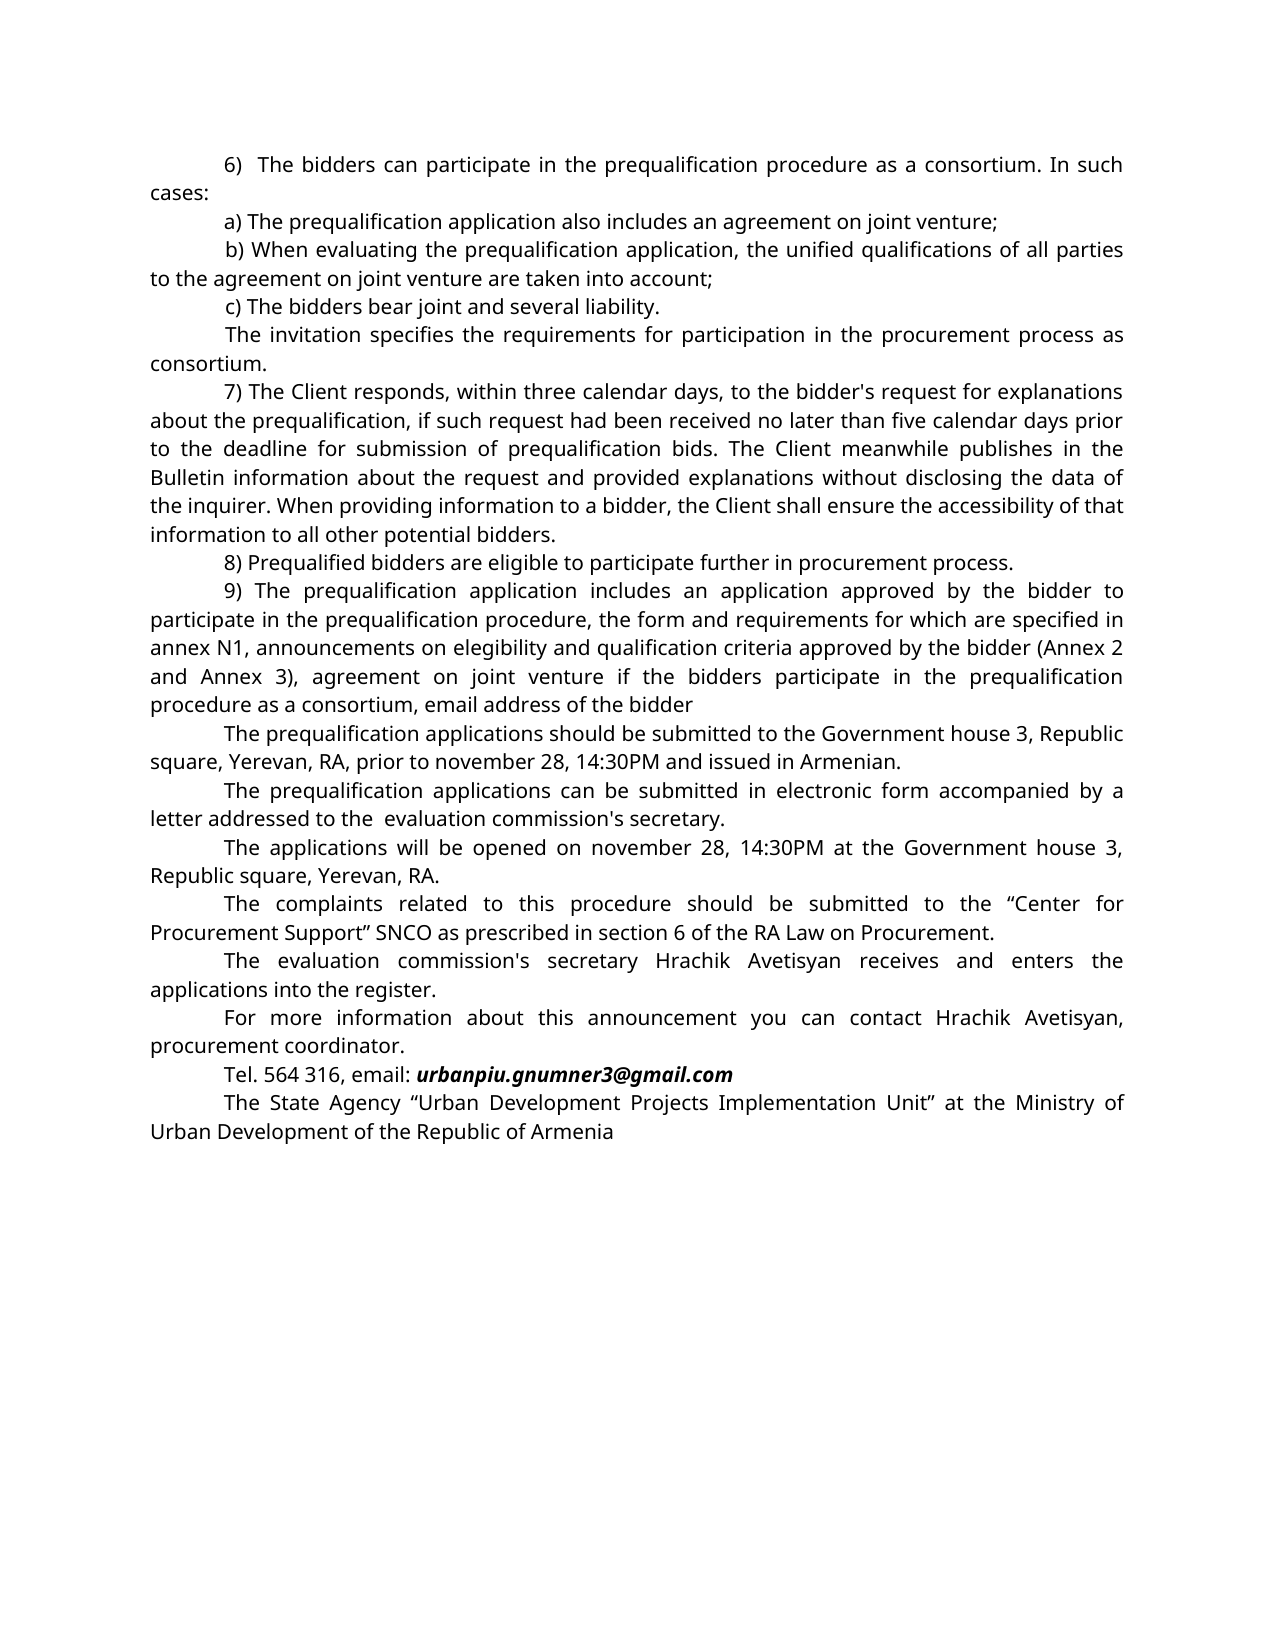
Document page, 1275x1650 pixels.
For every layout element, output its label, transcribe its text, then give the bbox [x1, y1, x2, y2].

text c) The bidders bear joint and several liability. [150, 292, 1125, 321]
text a) The prequalification application also includes an agreement on joint venture; [150, 207, 1125, 235]
text The prequalification applications should be submitted to the Government house 3, Republic square, Yerevan, RA, prior to november 28, 14:30PM and issued in Armenian. [150, 719, 1125, 776]
text For more information about this announcement you can contact Hrachik Avetisyan, procurement coordinator. [150, 1003, 1125, 1060]
text 6) The bidders can participate in the prequalification procedure as a consortium. In such cases: [150, 150, 1125, 207]
text b) When evaluating the prequalification application, the unified qualifications of all parties to the agreement on joint venture are taken into account; [150, 235, 1125, 292]
text 7) The Client responds, within three calendar days, to the bidder's request for explanations about the prequalification, if such request had been received no later than five calendar days prior to the deadline for submission of prequalification bids. The Client meanwhile publishes in the Bulletin information about the request and provided explanations without disclosing the data of the inquirer. When providing information to a bidder, the Client shall ensure the accessibility of that information to all other potential bidders. [150, 377, 1125, 548]
text The applications will be opened on november 28, 14:30PM at the Government house 3, Republic square, Yerevan, RA. [150, 833, 1125, 889]
text The State Agency “Urban Development Projects Implementation Unit” at the Ministry of Urban Development of the Republic of Armenia [150, 1088, 1125, 1145]
text Tel. 564 316, email: urbanpiu.gnumner3@gmail.com [150, 1060, 1125, 1088]
text The evaluation commission's secretary Hrachik Avetisyan receives and enters the applications into the register. [150, 946, 1125, 1003]
text The prequalification applications can be submitted in electronic form accompanied by a letter addressed to the evaluation commission's secretary. [150, 776, 1125, 833]
text The invitation specifies the requirements for participation in the procurement process as consortium. [150, 321, 1125, 377]
text The complaints related to this procedure should be submitted to the “Center for Procurement Support” SNCO as prescribed in section 6 of the RA Law on Procurement. [150, 889, 1125, 946]
text 8) Prequalified bidders are eligible to participate further in procurement process. [150, 548, 1125, 577]
text 9) The prequalification application includes an application approved by the bidder to participate in the prequalification procedure, the form and requirements for which are specified in annex N1, announcements on elegibility and qualification criteria approved by the bidder (Annex 2 and Annex 3), agreement on joint venture if the bidders participate in the prequalification procedure as a consortium, email address of the bidder [150, 577, 1125, 719]
